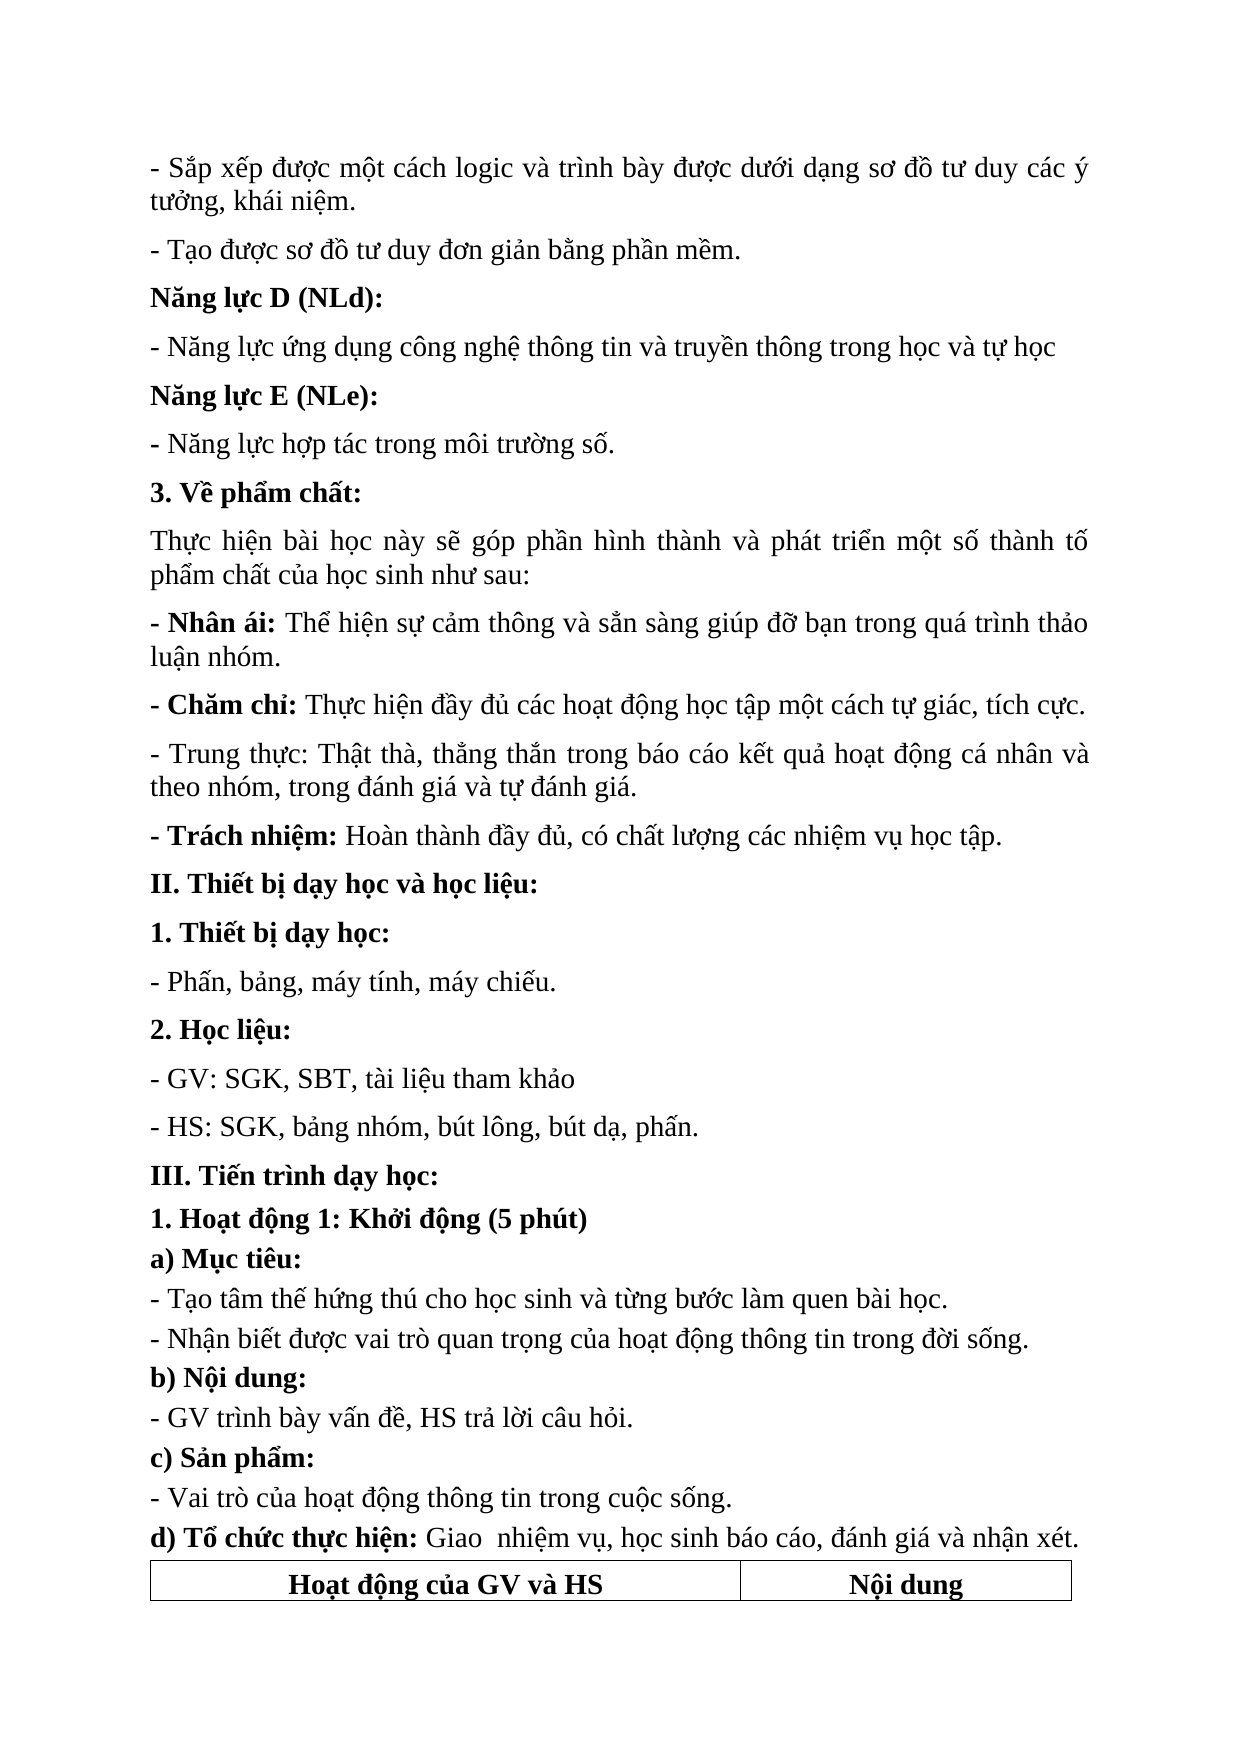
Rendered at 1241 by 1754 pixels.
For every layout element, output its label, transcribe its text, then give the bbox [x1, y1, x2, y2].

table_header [151, 1561, 740, 1600]
text III. Tiến trình dạy học: [150, 1158, 1090, 1191]
text - GV trình bày vấn đề, HS trả lời câu hỏi. [150, 1400, 1090, 1434]
text - Tạo được sơ đồ tư duy đơn giản bằng phần mềm. [150, 232, 1090, 266]
text - Vai trò của hoạt động thông tin trong cuộc sống. [150, 1480, 1090, 1513]
text 1. Thiết bị dạy học: [150, 915, 1090, 949]
text Thực hiện bài học này sẽ góp phần hình thành và phát triển một số thành tố phẩm chất của học sinh như sau: [150, 523, 1090, 590]
text 2. Học liệu: [150, 1012, 1090, 1046]
text c) Sản phẩm: [150, 1440, 1090, 1474]
text - Nhân ái: Thể hiện sự cảm thông và sẳn sàng giúp đỡ bạn trong quá trình thảo luận nhóm. [150, 605, 1090, 672]
text d) Tổ chức thực hiện: Giao nhiệm vụ, học sinh báo cáo, đánh giá và nhận xét. [150, 1520, 1090, 1553]
text - Sắp xếp được một cách logic và trình bày được dưới dạng sơ đồ tư duy các ý tưởng, khái niệm. [150, 150, 1090, 217]
text - Trung thực: Thật thà, thẳng thắn trong báo cáo kết quả hoạt động cá nhân và theo nhóm, trong đánh giá và tự đánh giá. [150, 736, 1090, 803]
text - Trách nhiệm: Hoàn thành đầy đủ, có chất lượng các nhiệm vụ học tập. [150, 818, 1090, 852]
text 1. Hoạt động 1: Khởi động (5 phút) [150, 1201, 1090, 1235]
text 3. Về phẩm chất: [150, 475, 1090, 508]
text - Phấn, bảng, máy tính, máy chiếu. [150, 964, 1090, 997]
text - GV: SGK, SBT, tài liệu tham khảo [150, 1061, 1090, 1094]
text - Năng lực ứng dụng công nghệ thông tin và truyền thông trong học và tự học [150, 329, 1090, 363]
text b) Nội dung: [150, 1361, 1090, 1394]
text - Năng lực hợp tác trong môi trường số. [150, 426, 1090, 460]
table_header Nội dung [741, 1561, 1071, 1600]
text Năng lực E (NLe): [150, 378, 1090, 411]
text - Chăm chỉ: Thực hiện đầy đủ các hoạt động học tập một cách tự giác, tích cực. [150, 687, 1090, 721]
text - HS: SGK, bảng nhóm, bút lông, bút dạ, phấn. [150, 1109, 1090, 1143]
text II. Thiết bị dạy học và học liệu: [150, 867, 1090, 900]
text - Tạo tâm thế hứng thú cho học sinh và từng bước làm quen bài học. [150, 1281, 1090, 1314]
text Năng lực D (NLd): [150, 281, 1090, 314]
text a) Mục tiêu: [150, 1241, 1090, 1275]
text - Nhận biết được vai trò quan trọng của hoạt động thông tin trong đời sống. [150, 1321, 1090, 1354]
